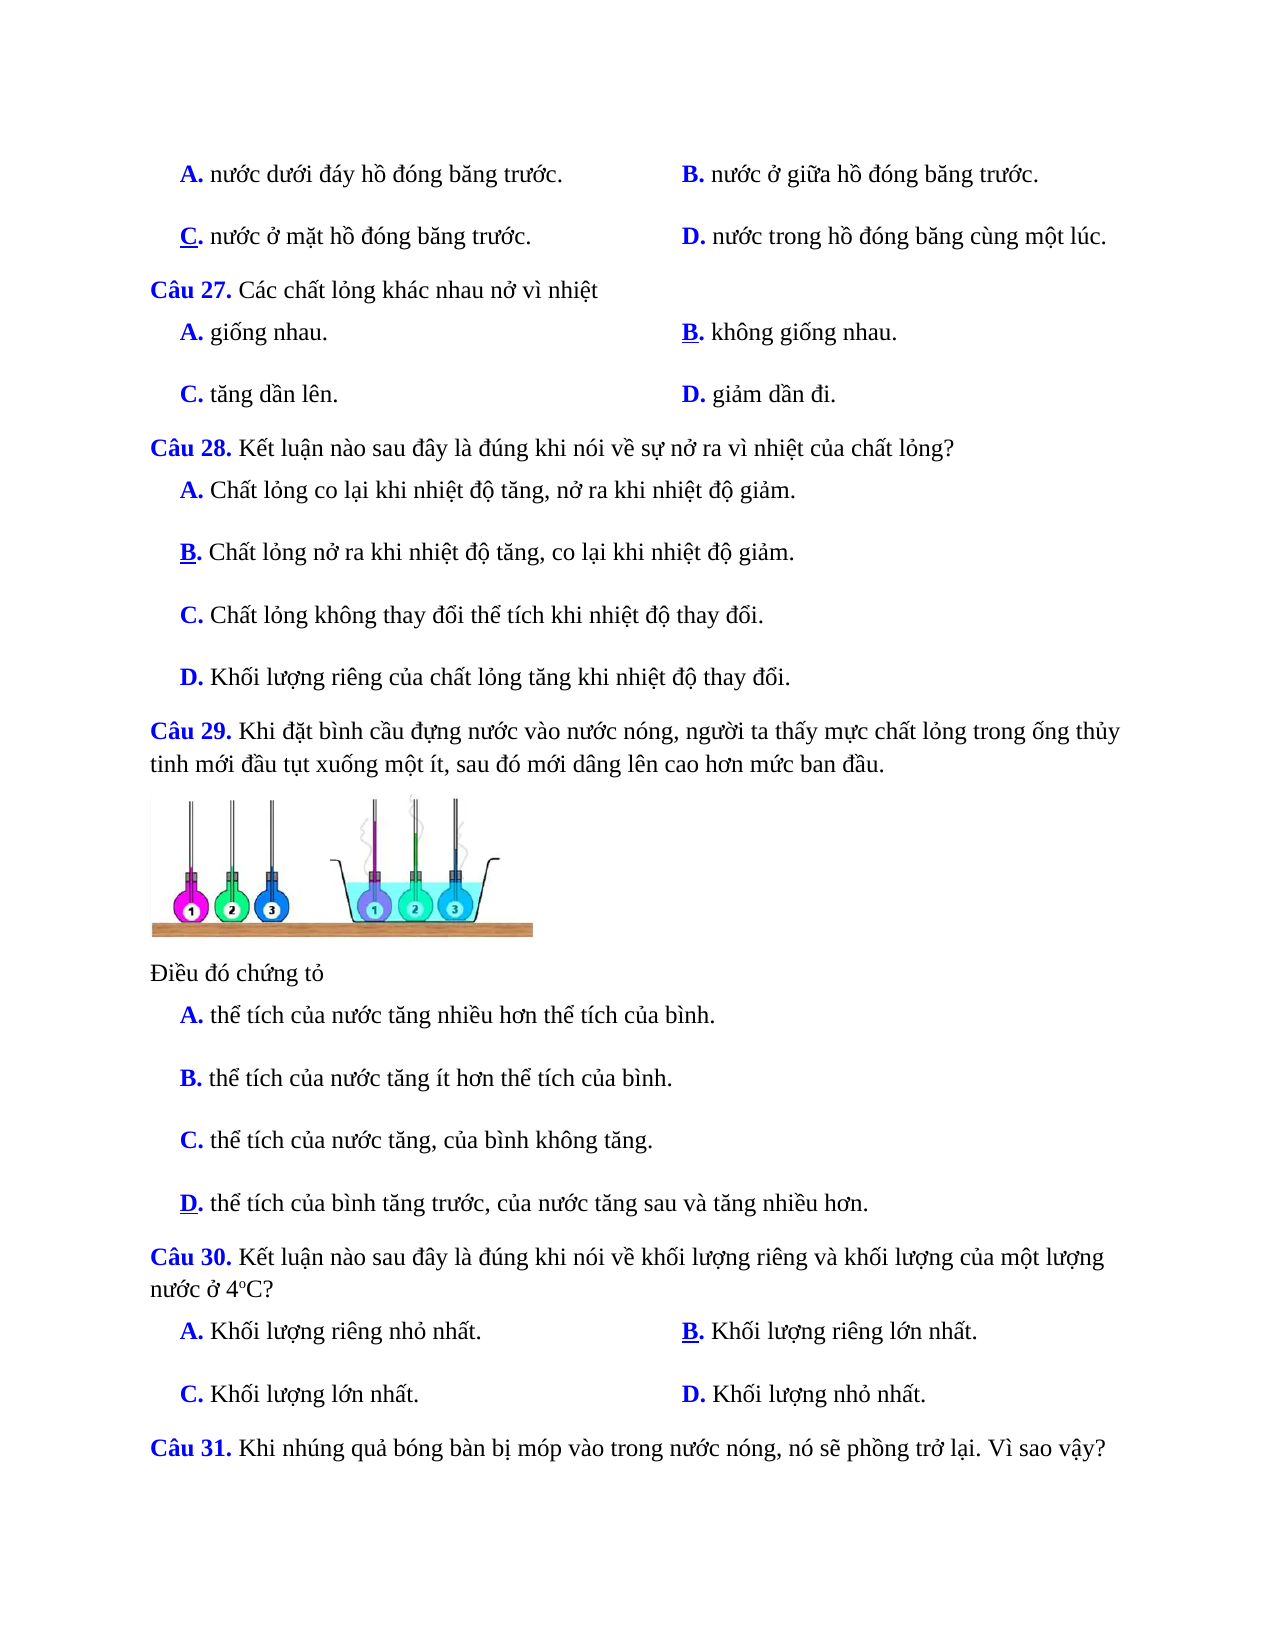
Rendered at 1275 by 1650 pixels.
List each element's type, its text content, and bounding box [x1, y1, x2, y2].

text D. Khối lượng riêng của chất lỏng tăng khi nhiệt độ thay đổi. [150, 653, 1125, 691]
text Câu 31. Khi nhúng quả bóng bàn bị móp vào trong nước nóng, nó sẽ phồng trở lại. Vì sao vậy? [150, 1433, 1125, 1461]
text A. Khối lượng riêng nhỏ nhất. B. Khối lượng riêng lớn nhất. [150, 1308, 1125, 1345]
text Điều đó chứng tỏ [150, 958, 1125, 987]
text Câu 30. Kết luận nào sau đây là đúng khi nói về khối lượng riêng và khối lượng của một lượng nước ở 4oC? [150, 1242, 1125, 1303]
text C. tăng dần lên. D. giảm dần đi. [150, 371, 1125, 408]
text Câu 29. Khi đặt bình cầu đựng nước vào nước nóng, người ta thấy mực chất lỏng trong ống thủy tinh mới đầu tụt xuống một ít, sau đó mới dâng lên cao hơn mức ban đầu. [150, 716, 1125, 778]
text D. thể tích của bình tăng trước, của nước tăng sau và tăng nhiều hơn. [150, 1179, 1125, 1217]
text C. nước ở mặt hồ đóng băng trước. D. nước trong hồ đóng băng cùng một lúc. [150, 212, 1125, 250]
text B. thể tích của nước tăng ít hơn thể tích của bình. [150, 1054, 1125, 1092]
text A. thể tích của nước tăng nhiều hơn thể tích của bình. [150, 992, 1125, 1029]
text A. nước dưới đáy hồ đóng băng trước. B. nước ở giữa hồ đóng băng trước. [150, 150, 1125, 187]
text C. Chất lỏng không thay đổi thể tích khi nhiệt độ thay đổi. [150, 591, 1125, 628]
text C. Khối lượng lớn nhất. D. Khối lượng nhỏ nhất. [150, 1370, 1125, 1408]
text A. giống nhau. B. không giống nhau. [150, 308, 1125, 346]
picture [150, 794, 534, 942]
text B. Chất lỏng nở ra khi nhiệt độ tăng, co lại khi nhiệt độ giảm. [150, 528, 1125, 566]
text A. Chất lỏng co lại khi nhiệt độ tăng, nở ra khi nhiệt độ giảm. [150, 466, 1125, 503]
text Câu 27. Các chất lỏng khác nhau nở vì nhiệt [150, 275, 1125, 304]
text C. thể tích của nước tăng, của bình không tăng. [150, 1117, 1125, 1154]
text Câu 28. Kết luận nào sau đây là đúng khi nói về sự nở ra vì nhiệt của chất lỏng? [150, 433, 1125, 462]
